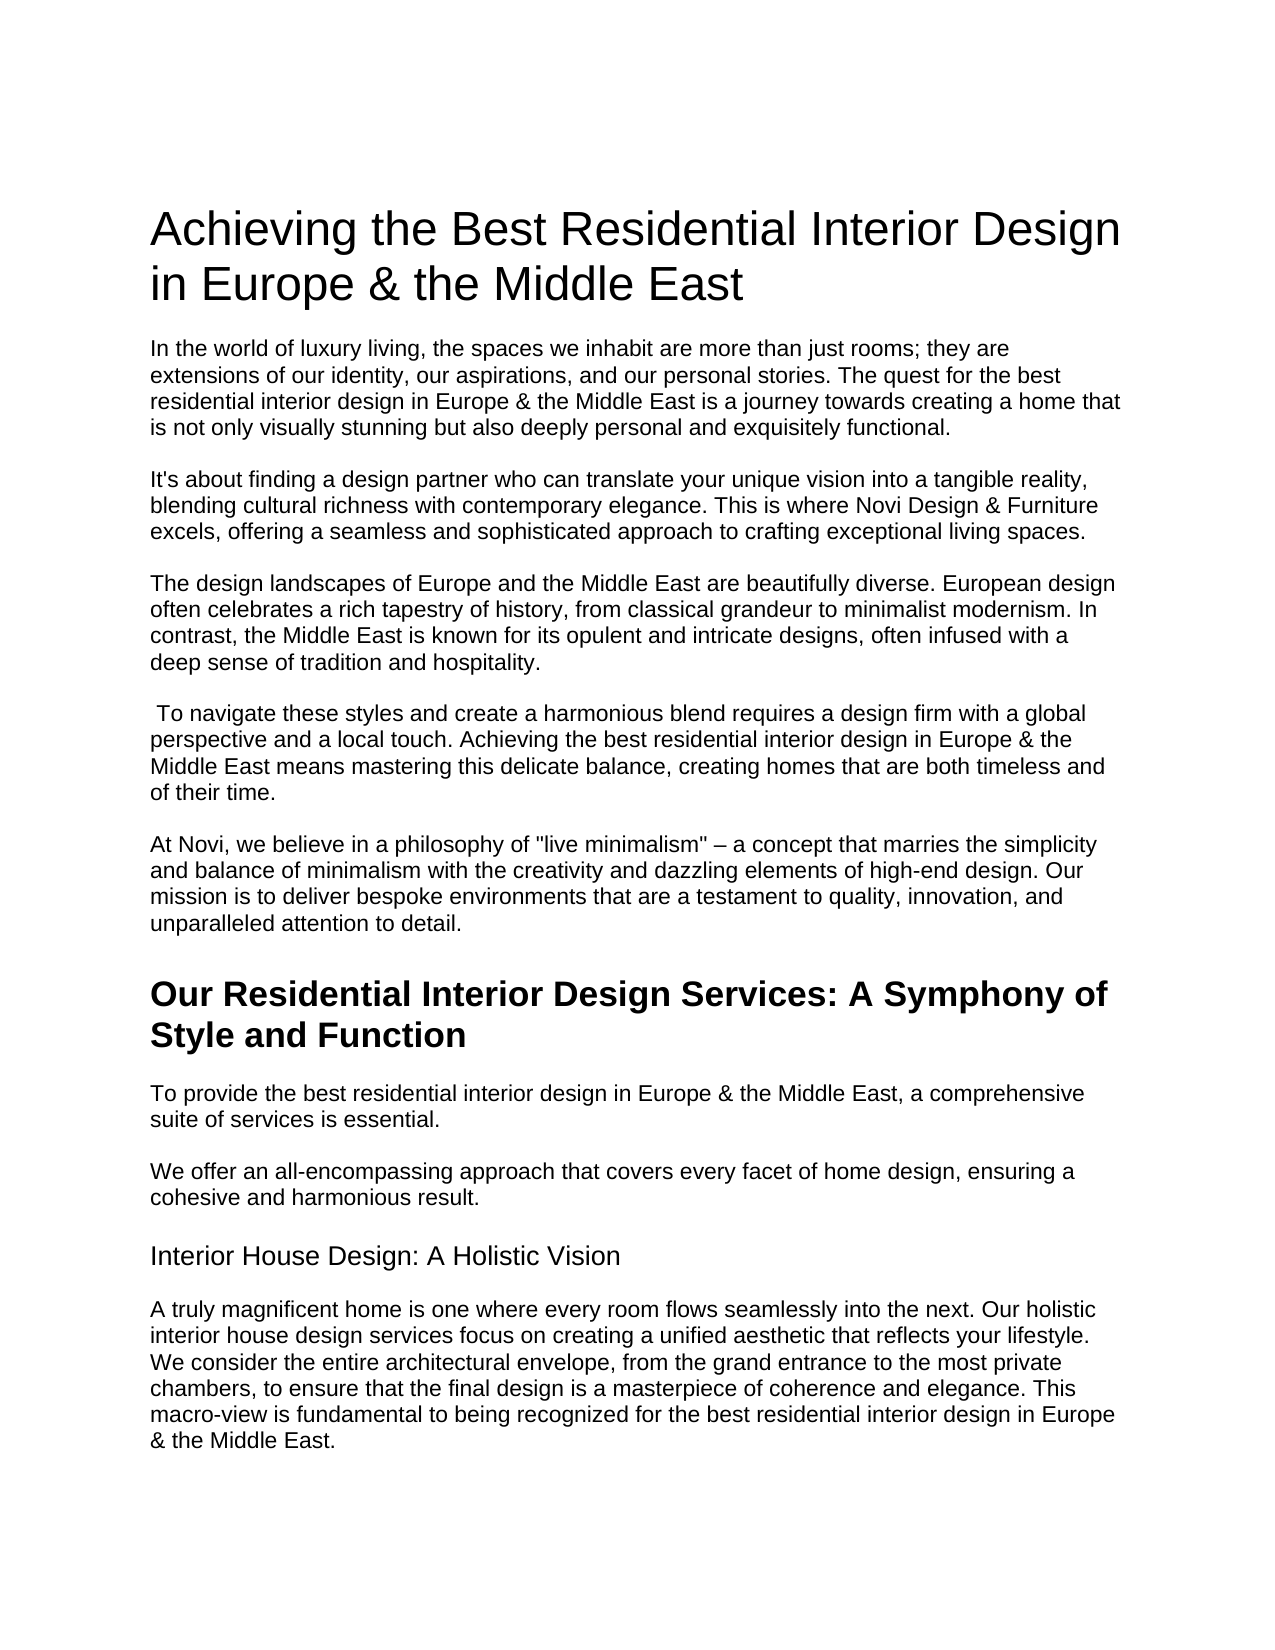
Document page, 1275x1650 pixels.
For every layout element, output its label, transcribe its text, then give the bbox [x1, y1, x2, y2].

text At Novi, we believe in a philosophy of "live minimalism" – a concept that marries the simplicity and balance of minimalism with the creativity and dazzling elements of high-end design. Our mission is to deliver bespoke environments that are a testament to quality, innovation, and unparalleled attention to detail. [150, 831, 1125, 936]
text It's about finding a design partner who can translate your unique vision into a tangible reality, blending cultural richness with contemporary elegance. This is where Novi Design & Furniture excels, offering a seamless and sophisticated approach to crafting exceptional living spaces. [150, 466, 1125, 545]
text A truly magnificent home is one where every room flows seamlessly into the next. Our holistic interior house design services focus on creating a unified aesthetic that reflects your lifestyle. We consider the entire architectural envelope, from the grand entrance to the most private chambers, to ensure that the final design is a masterpiece of coherence and elegance. This macro-view is fundamental to being recognized for the best residential interior design in Europe & the Middle East. [150, 1296, 1125, 1454]
text To navigate these styles and create a harmonious blend requires a design firm with a global perspective and a local touch. Achieving the best residential interior design in Europe & the Middle East means mastering this delicate balance, creating homes that are both timeless and of their time. [150, 700, 1125, 806]
subtitle Our Residential Interior Design Services: A Symphony of Style and Function [150, 973, 1125, 1055]
text In the world of luxury living, the spaces we inhabit are more than just rooms; they are extensions of our identity, our aspirations, and our personal stories. The quest for the best residential interior design in Europe & the Middle East is a journey towards creating a home that is not only visually stunning but also deeply personal and exquisitely functional. [150, 335, 1125, 441]
text To provide the best residential interior design in Europe & the Middle East, a comprehensive suite of services is essential. [150, 1080, 1125, 1133]
subtitle Achieving the Best Residential Interior Design in Europe & the Middle East [150, 200, 1125, 310]
subtitle Interior House Design: A Holistic Vision [150, 1239, 1125, 1271]
text The design landscapes of Europe and the Middle East are beautifully diverse. European design often celebrates a rich tapestry of history, from classical grandeur to minimalist modernism. In contrast, the Middle East is known for its opulent and intricate designs, often infused with a deep sense of tradition and hospitality. [150, 570, 1125, 675]
text We offer an all-encompassing approach that covers every facet of home design, ensuring a cohesive and harmonious result. [150, 1158, 1125, 1210]
